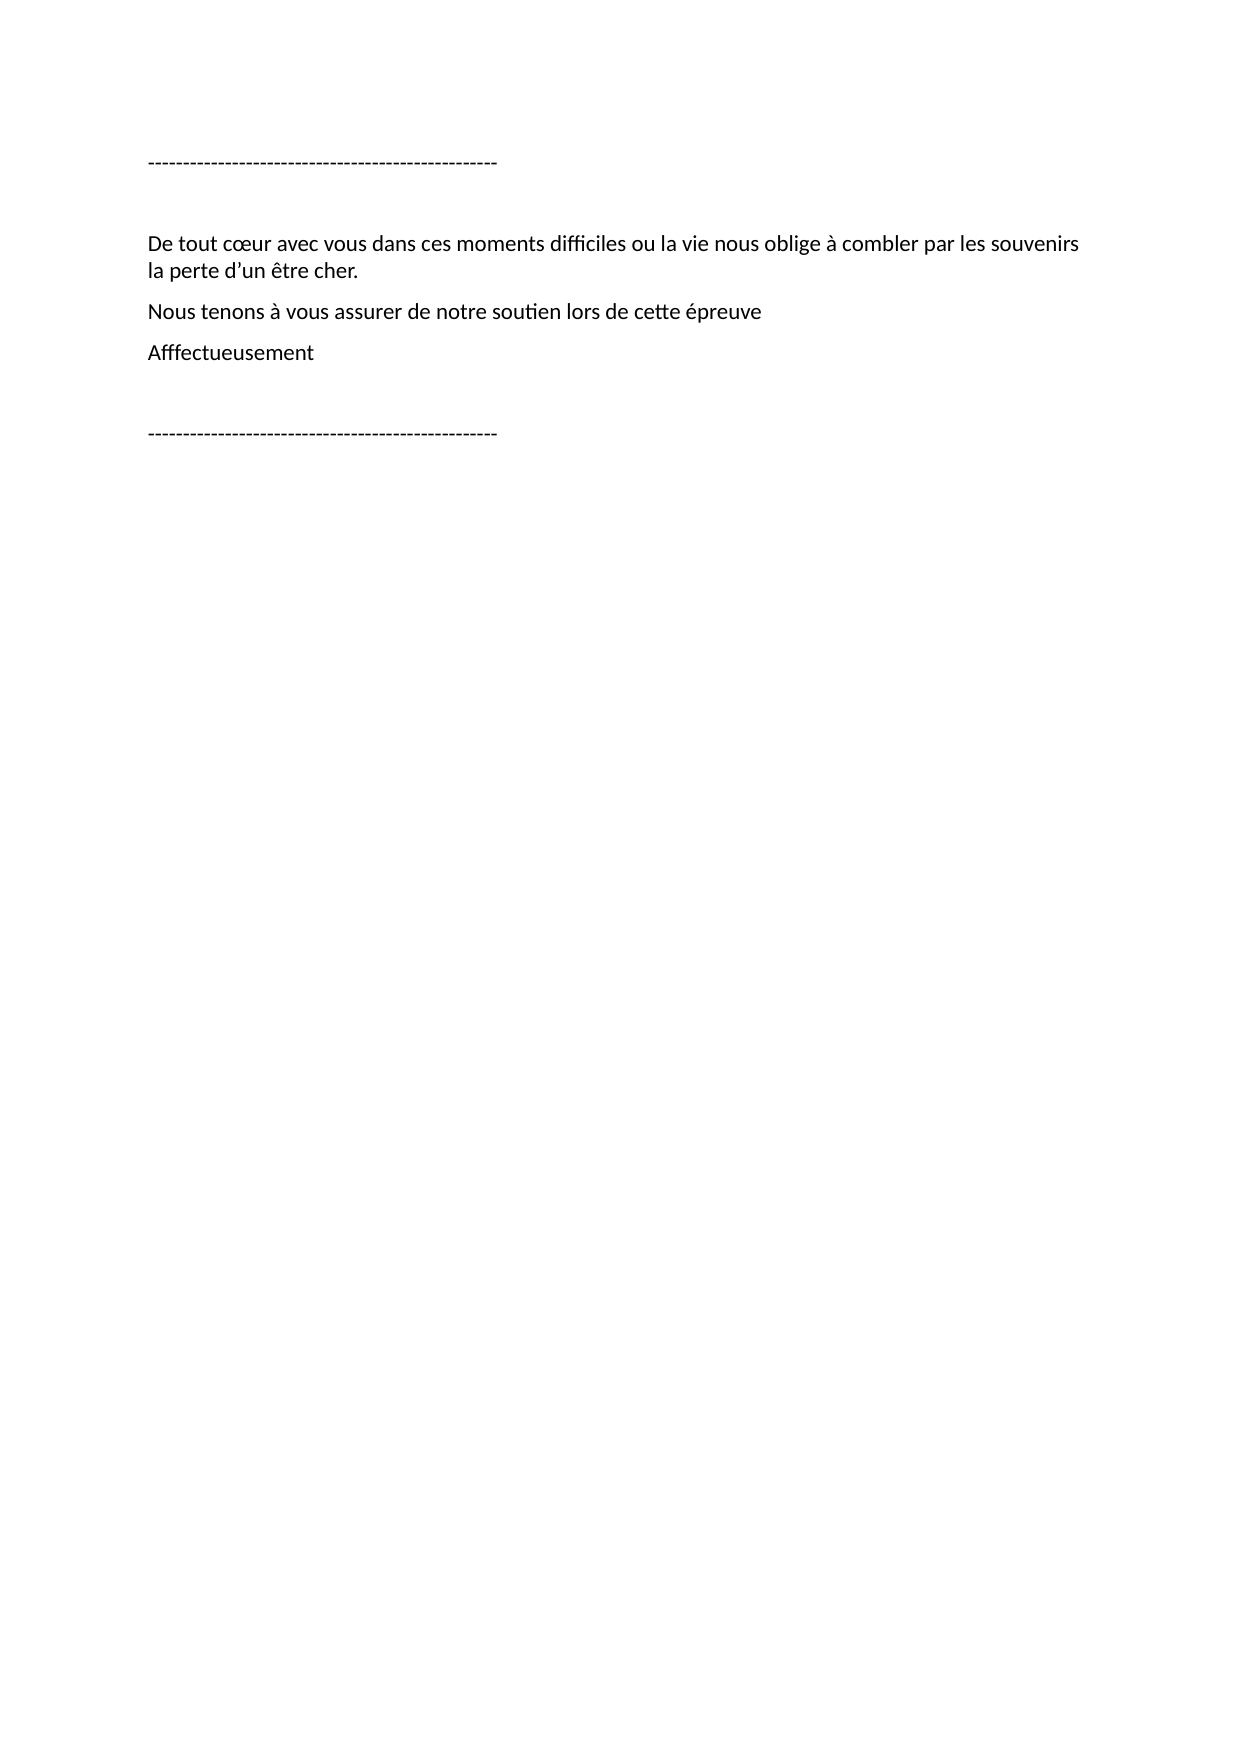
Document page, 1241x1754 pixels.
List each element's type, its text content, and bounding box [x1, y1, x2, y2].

text -------------------------------------------------- [148, 148, 1093, 176]
text -------------------------------------------------- [148, 419, 1093, 447]
text De tout cœur avec vous dans ces moments difficiles ou la vie nous oblige à combler par les souvenirs la perte d’un être cher. [148, 229, 1093, 285]
text Afffectueusement [148, 338, 1093, 366]
text Nous tenons à vous assurer de notre soutien lors de cette épreuve [148, 297, 1093, 325]
